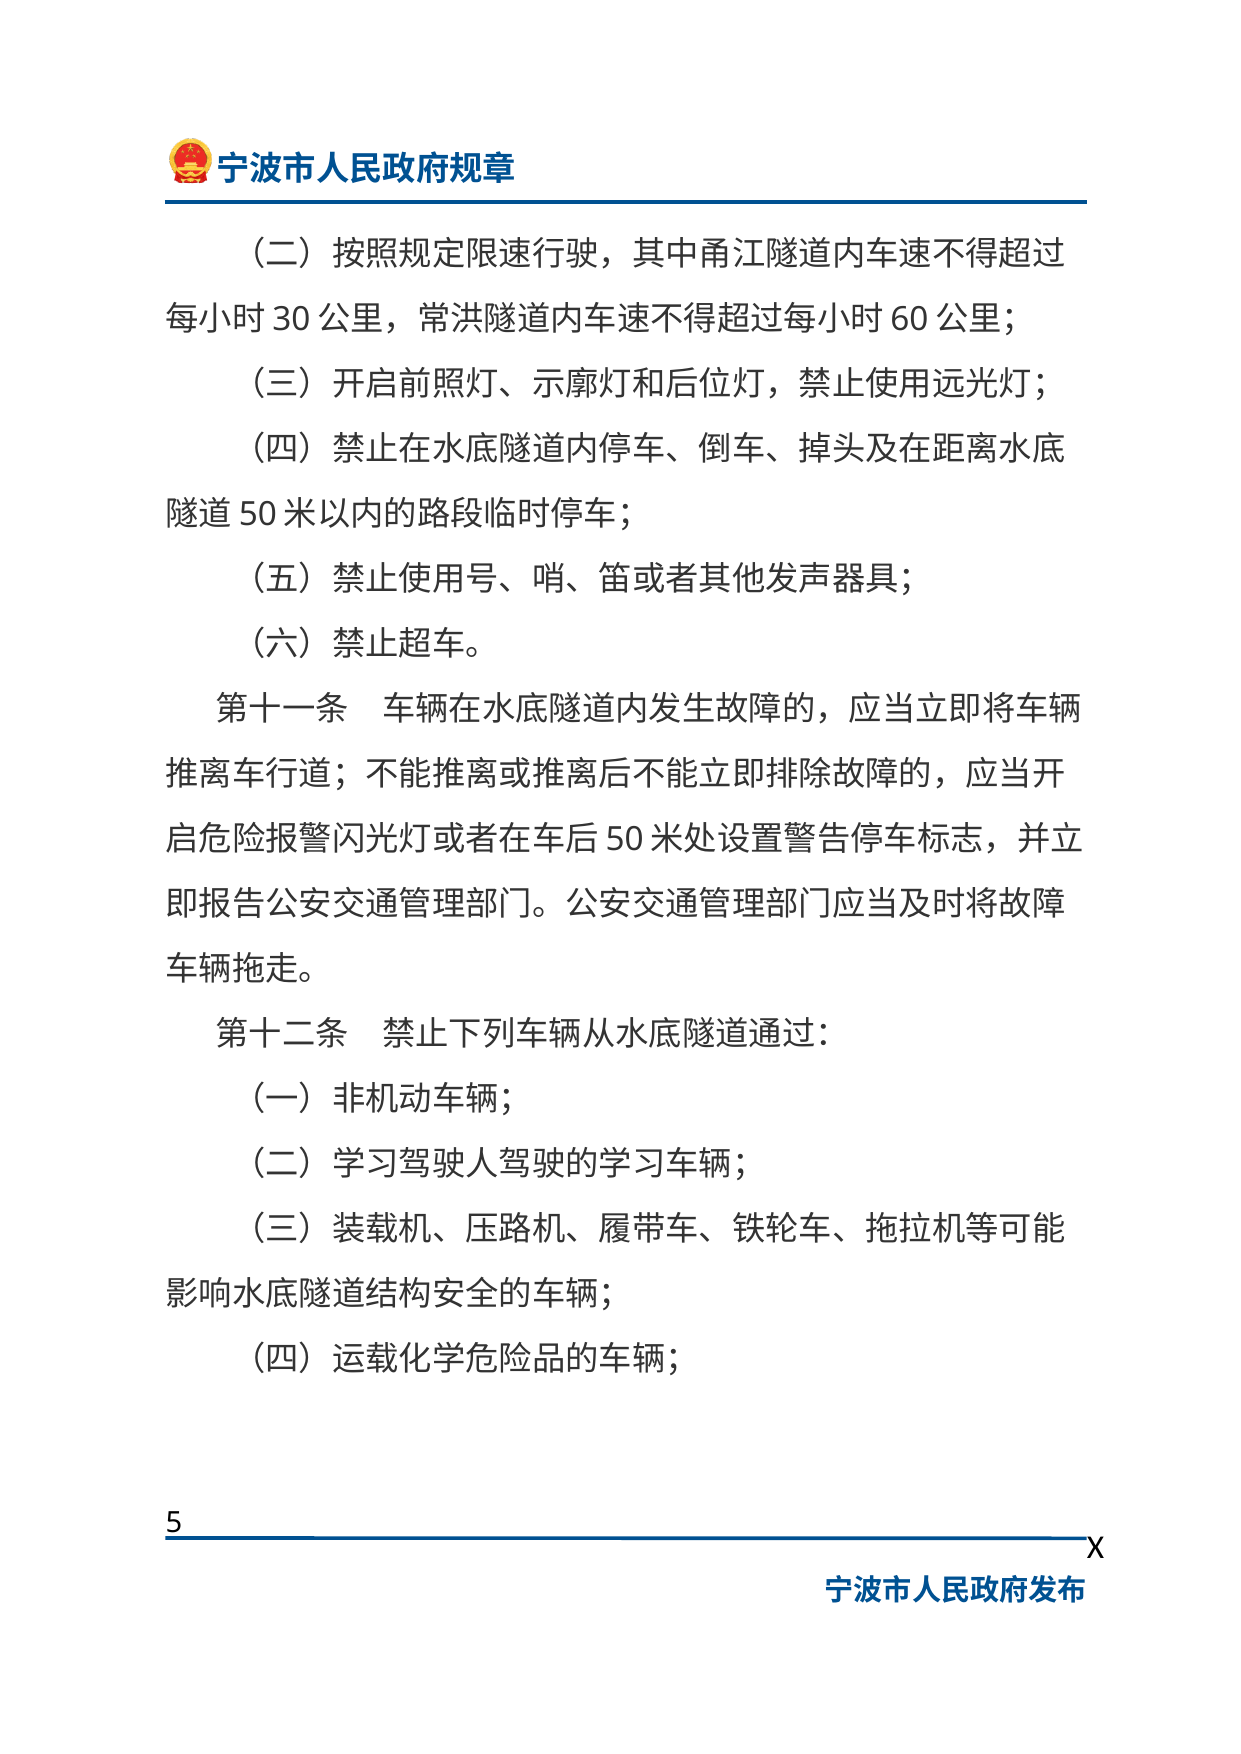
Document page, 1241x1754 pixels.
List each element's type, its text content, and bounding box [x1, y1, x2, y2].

text 第十一条 车辆在水底隧道内发生故障的，应当立即将车辆推离车行道；不能推离或推离后不能立即排除故障的，应当开启危险报警闪光灯或者在车后50米处设置警告停车标志，并立即报告公安交通管理部门。公安交通管理部门应当及时将故障车辆拖走。 [165, 674, 1087, 999]
text （五）禁止使用号、哨、笛或者其他发声器具； [165, 544, 1087, 609]
picture [165, 136, 216, 187]
text 第十二条 禁止下列车辆从水底隧道通过： [165, 999, 1087, 1064]
text （三）装载机、压路机、履带车、铁轮车、拖拉机等可能影响水底隧道结构安全的车辆； [165, 1194, 1087, 1324]
text （三）开启前照灯、示廓灯和后位灯，禁止使用远光灯； [165, 349, 1087, 414]
text （四）运载化学危险品的车辆； [165, 1324, 1087, 1389]
text （六）禁止超车。 [165, 609, 1087, 674]
text （二）按照规定限速行驶，其中甬江隧道内车速不得超过每小时30公里，常洪隧道内车速不得超过每小时60公里； [165, 219, 1087, 349]
text （四）禁止在水底隧道内停车、倒车、掉头及在距离水底隧道50米以内的路段临时停车； [165, 414, 1087, 544]
text （一）非机动车辆； [165, 1064, 1087, 1129]
text （二）学习驾驶人驾驶的学习车辆； [165, 1129, 1087, 1194]
